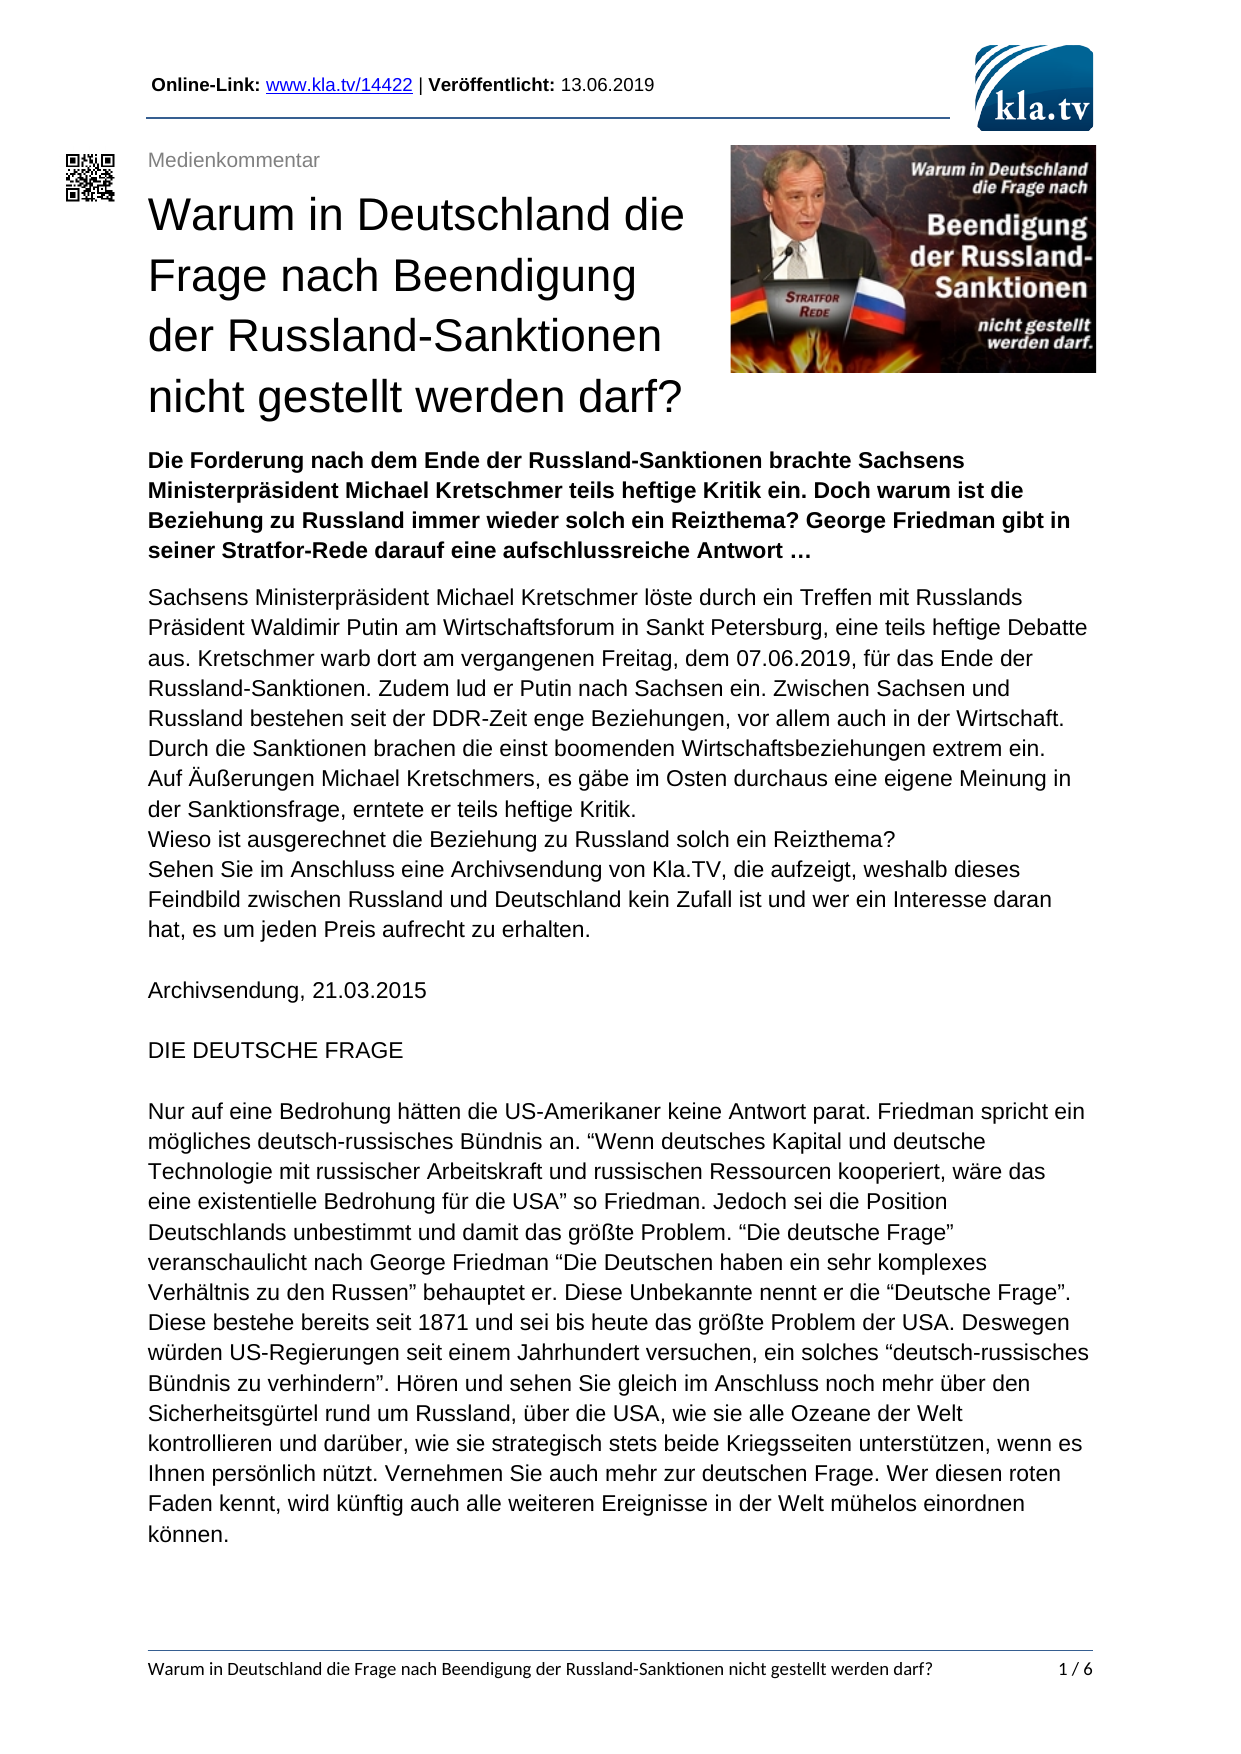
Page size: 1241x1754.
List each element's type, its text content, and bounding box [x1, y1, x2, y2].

text Medienkommentar [148, 148, 1093, 172]
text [148, 584, 1093, 1607]
text Warum in Deutschland die Frage nach Beendigung der Russland-Sanktionen nicht gestellt werden darf? [148, 188, 1093, 422]
text Die Forderung nach dem Ende der Russland-Sanktionen brachte Sachsens Ministerpräsident Michael Kretschmer teils heftige Kritik ein. Doch warum ist die Beziehung zu Russland immer wieder solch ein Reizthema? George Friedman gibt in seiner Stratfor-Rede darauf eine aufschlussreiche Antwort … [148, 447, 1093, 564]
